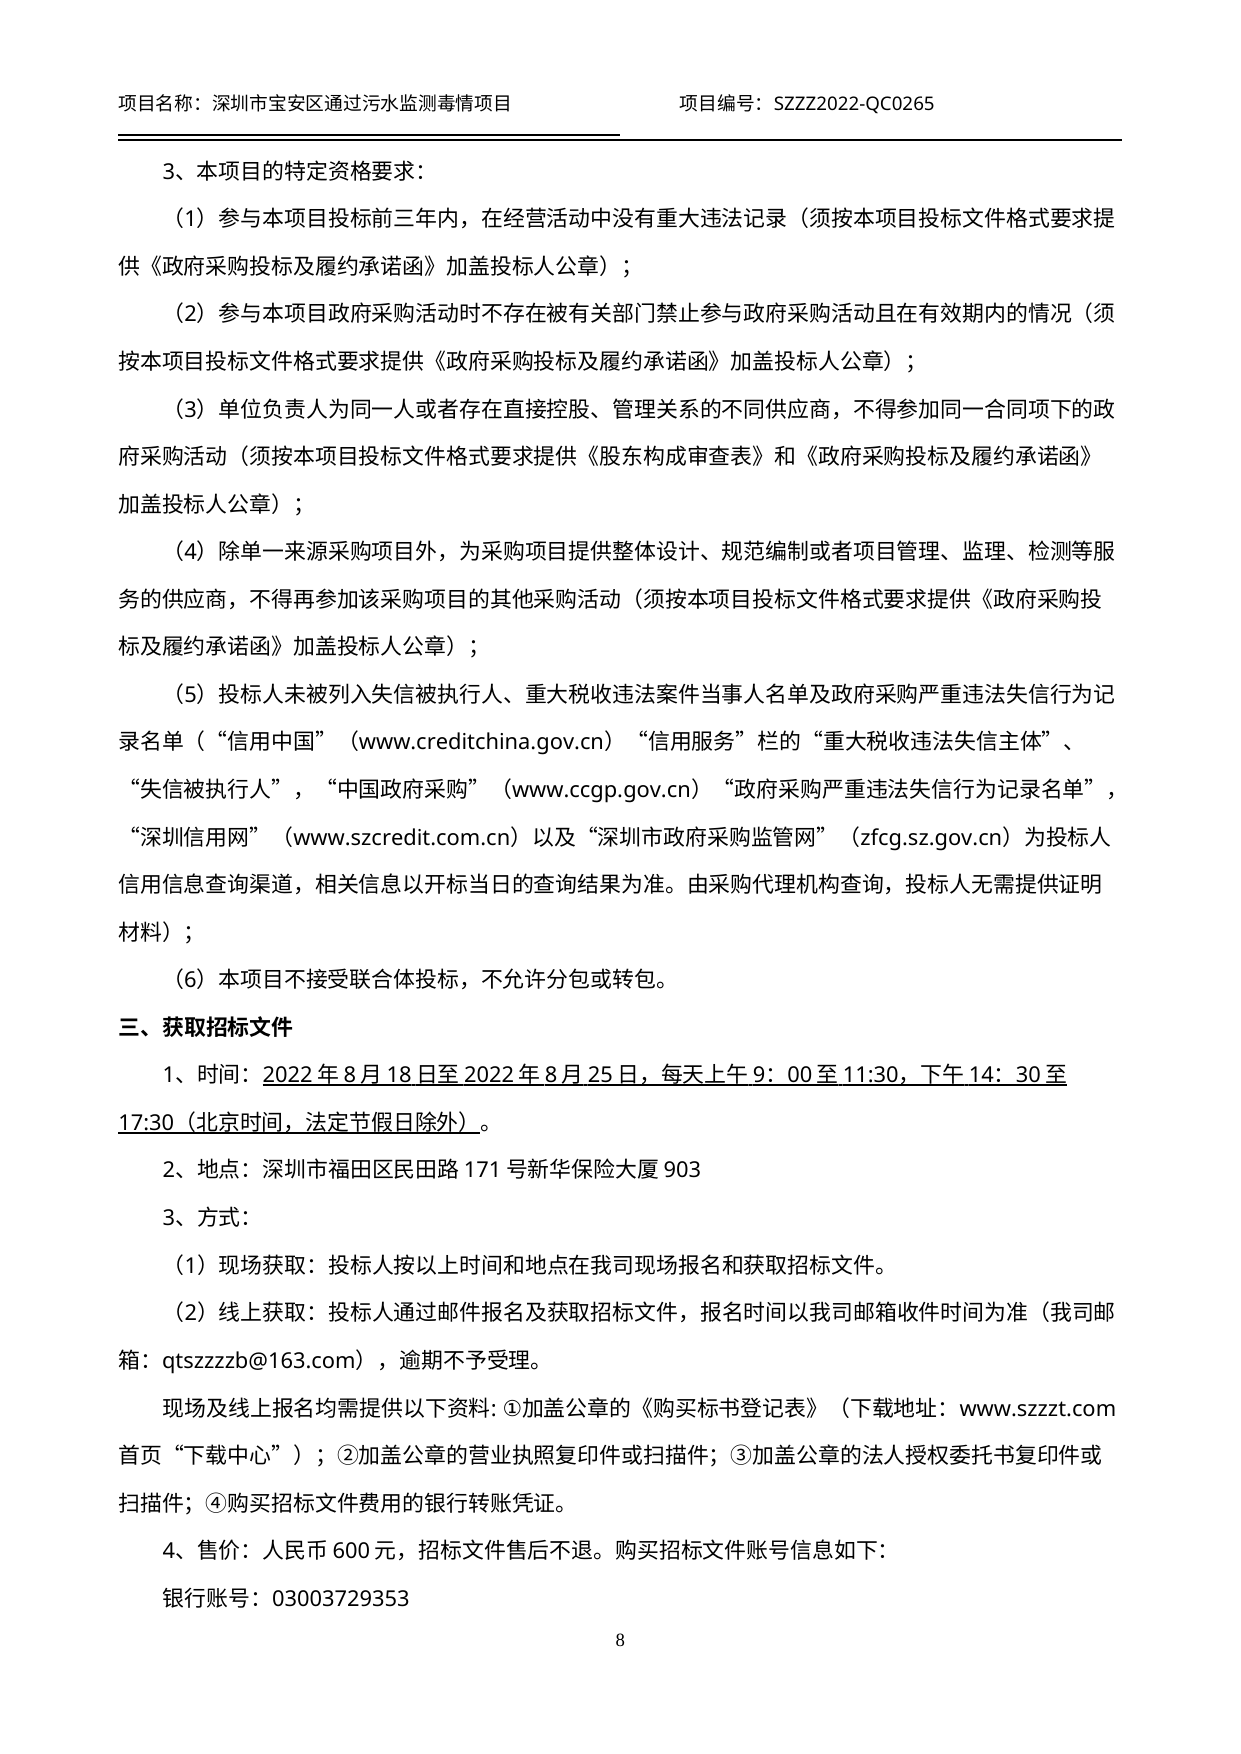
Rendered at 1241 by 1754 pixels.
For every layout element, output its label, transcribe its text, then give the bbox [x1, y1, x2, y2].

text （4）除单一来源采购项目外，为采购项目提供整体设计、规范编制或者项目管理、监理、检测等服务的供应商，不得再参加该采购项目的其他采购活动（须按本项目投标文件格式要求提供《政府采购投标及履约承诺函》加盖投标人公章）； [118, 534, 1122, 661]
text （2）线上获取：投标人通过邮件报名及获取招标文件，报名时间以我司邮箱收件时间为准（我司邮箱：qtszzzzb@163.com），逾期不予受理。 [118, 1295, 1122, 1375]
text 现场及线上报名均需提供以下资料: ①加盖公章的《购买标书登记表》（下载地址：www.szzzt.com 首页“下载中心”）；②加盖公章的营业执照复印件或扫描件；③加盖公章的法人授权委托书复印件或扫描件；④购买招标文件费用的银行转账凭证。 [118, 1391, 1122, 1517]
text （1）现场获取：投标人按以上时间和地点在我司现场报名和获取招标文件。 [118, 1248, 1122, 1279]
text （1）参与本项目投标前三年内，在经营活动中没有重大违法记录（须按本项目投标文件格式要求提供《政府采购投标及履约承诺函》加盖投标人公章）； [118, 201, 1122, 281]
text 3、本项目的特定资格要求： [118, 154, 1122, 186]
text 1、时间：2022年8月18日至2022年8月25日，每天上午9：00至11:30，下午14：30至17:30（北京时间，法定节假日除外）。 [118, 1057, 1122, 1137]
text （5）投标人未被列入失信被执行人、重大税收违法案件当事人名单及政府采购严重违法失信行为记录名单（“信用中国”（www.creditchina.gov.cn）“信用服务”栏的“重大税收违法失信主体”、“失信被执行人”，“中国政府采购”（www.ccgp.gov.cn）“政府采购严重违法失信行为记录名单”，“深圳信用网”（www.szcredit.com.cn）以及“深圳市政府采购监管网”（zfcg.sz.gov.cn）为投标人信用信息查询渠道，相关信息以开标当日的查询结果为准。由采购代理机构查询，投标人无需提供证明材料）； [118, 677, 1122, 946]
text （2）参与本项目政府采购活动时不存在被有关部门禁止参与政府采购活动且在有效期内的情况（须按本项目投标文件格式要求提供《政府采购投标及履约承诺函》加盖投标人公章）； [118, 296, 1122, 376]
text 三、获取招标文件 [118, 1010, 1122, 1041]
text （3）单位负责人为同一人或者存在直接控股、管理关系的不同供应商，不得参加同一合同项下的政府采购活动（须按本项目投标文件格式要求提供《股东构成审查表》和《政府采购投标及履约承诺函》加盖投标人公章）； [118, 392, 1122, 518]
text 2、地点：深圳市福田区民田路171号新华保险大厦903 [118, 1152, 1122, 1184]
text 3、方式： [118, 1200, 1122, 1232]
text 4、售价：人民币600元，招标文件售后不退。购买招标文件账号信息如下： [118, 1533, 1122, 1565]
text 银行账号：03003729353 [118, 1581, 1122, 1612]
text （6）本项目不接受联合体投标，不允许分包或转包。 [140, 962, 1122, 994]
